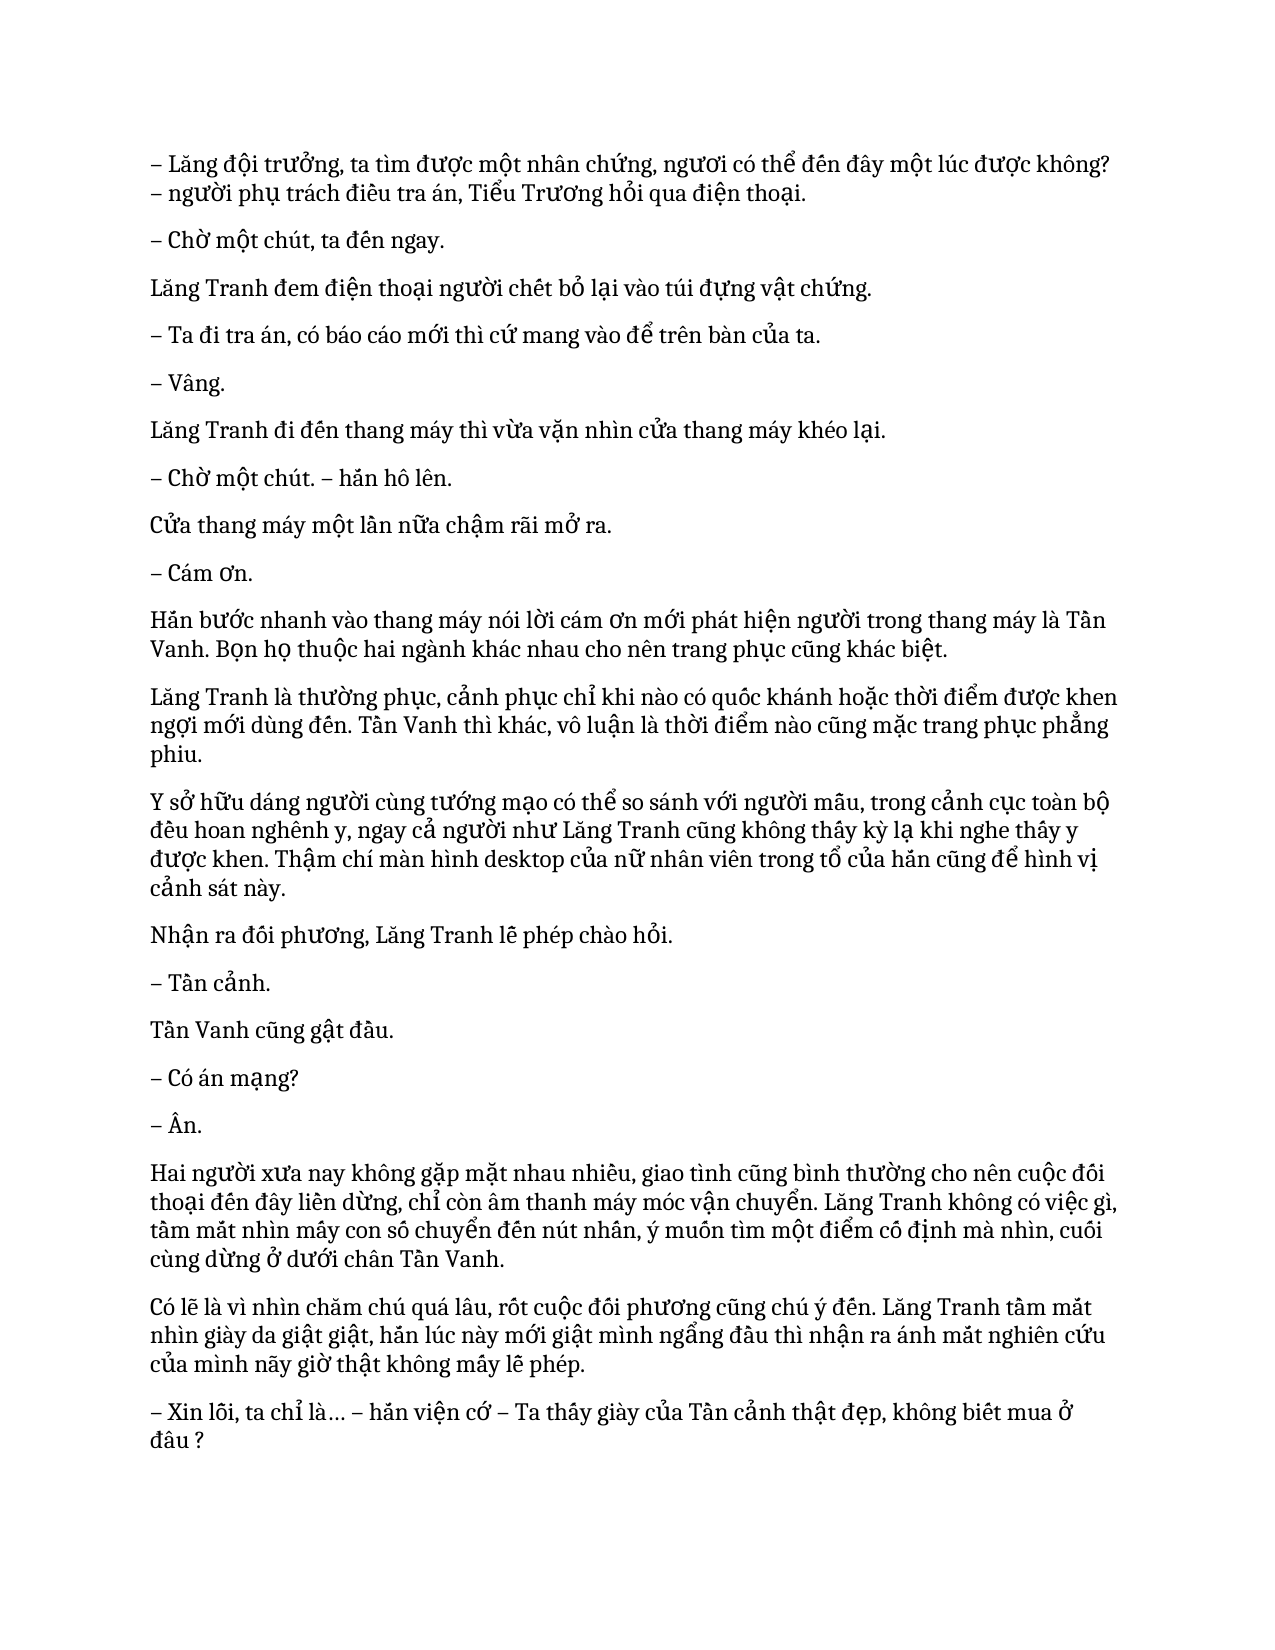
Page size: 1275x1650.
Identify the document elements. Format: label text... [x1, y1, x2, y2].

text Cửa thang máy một lần nữa chậm rãi mở ra. [150, 511, 1125, 540]
text Tần Vanh cũng gật đầu. [150, 1016, 1125, 1045]
text Lăng Tranh đem điện thoại người chết bỏ lại vào túi đựng vật chứng. [150, 274, 1125, 302]
text – Có án mạng? [150, 1064, 1125, 1092]
text – Chờ một chút. – hắn hô lên. [150, 464, 1125, 492]
text – Ân. [150, 1111, 1125, 1140]
text – Lăng đội trưởng, ta tìm được một nhân chứng, ngươi có thể đến đây một lúc được không? – người phụ trách điều tra án, Tiểu Trương hỏi qua điện thoại. [150, 150, 1125, 207]
text Lăng Tranh đi đến thang máy thì vừa vặn nhìn cửa thang máy khéo lại. [150, 416, 1125, 445]
text – Cám ơn. [150, 559, 1125, 587]
text Hắn bước nhanh vào thang máy nói lời cám ơn mới phát hiện người trong thang máy là Tần Vanh. Bọn họ thuộc hai ngành khác nhau cho nên trang phục cũng khác biệt. [150, 606, 1125, 664]
text – Ta đi tra án, có báo cáo mới thì cứ mang vào để trên bàn của ta. [150, 321, 1125, 350]
text – Xin lỗi, ta chỉ là… – hắn viện cớ – Ta thấy giày của Tần cảnh thật đẹp, không biết mua ở đâu ? [150, 1397, 1125, 1455]
text Nhận ra đối phương, Lăng Tranh lễ phép chào hỏi. [150, 921, 1125, 950]
text Có lẽ là vì nhìn chăm chú quá lâu, rốt cuộc đối phương cũng chú ý đến. Lăng Tranh tầm mắt nhìn giày da giật giật, hắn lúc này mới giật mình ngẩng đầu thì nhận ra ánh mắt nghiên cứu của mình nãy giờ thật không mấy lễ phép. [150, 1292, 1125, 1379]
text Y sở hữu dáng người cùng tướng mạo có thể so sánh với người mẫu, trong cảnh cục toàn bộ đều hoan nghênh y, ngay cả người như Lăng Tranh cũng không thấy kỳ lạ khi nghe thấy y được khen. Thậm chí màn hình desktop của nữ nhân viên trong tổ của hắn cũng để hình vị cảnh sát này. [150, 787, 1125, 902]
text – Vâng. [150, 369, 1125, 397]
text – Tần cảnh. [150, 969, 1125, 997]
text Lăng Tranh là thường phục, cảnh phục chỉ khi nào có quốc khánh hoặc thời điểm được khen ngợi mới dùng đến. Tần Vanh thì khác, vô luận là thời điểm nào cũng mặc trang phục phẳng phiu. [150, 682, 1125, 769]
text – Chờ một chút, ta đến ngay. [150, 226, 1125, 255]
text Hai người xưa nay không gặp mặt nhau nhiều, giao tình cũng bình thường cho nên cuộc đối thoại đến đây liền dừng, chỉ còn âm thanh máy móc vận chuyển. Lăng Tranh không có việc gì, tầm mắt nhìn mấy con số chuyển đến nút nhấn, ý muốn tìm một điểm cố định mà nhìn, cuối cùng dừng ở dưới chân Tần Vanh. [150, 1159, 1125, 1274]
